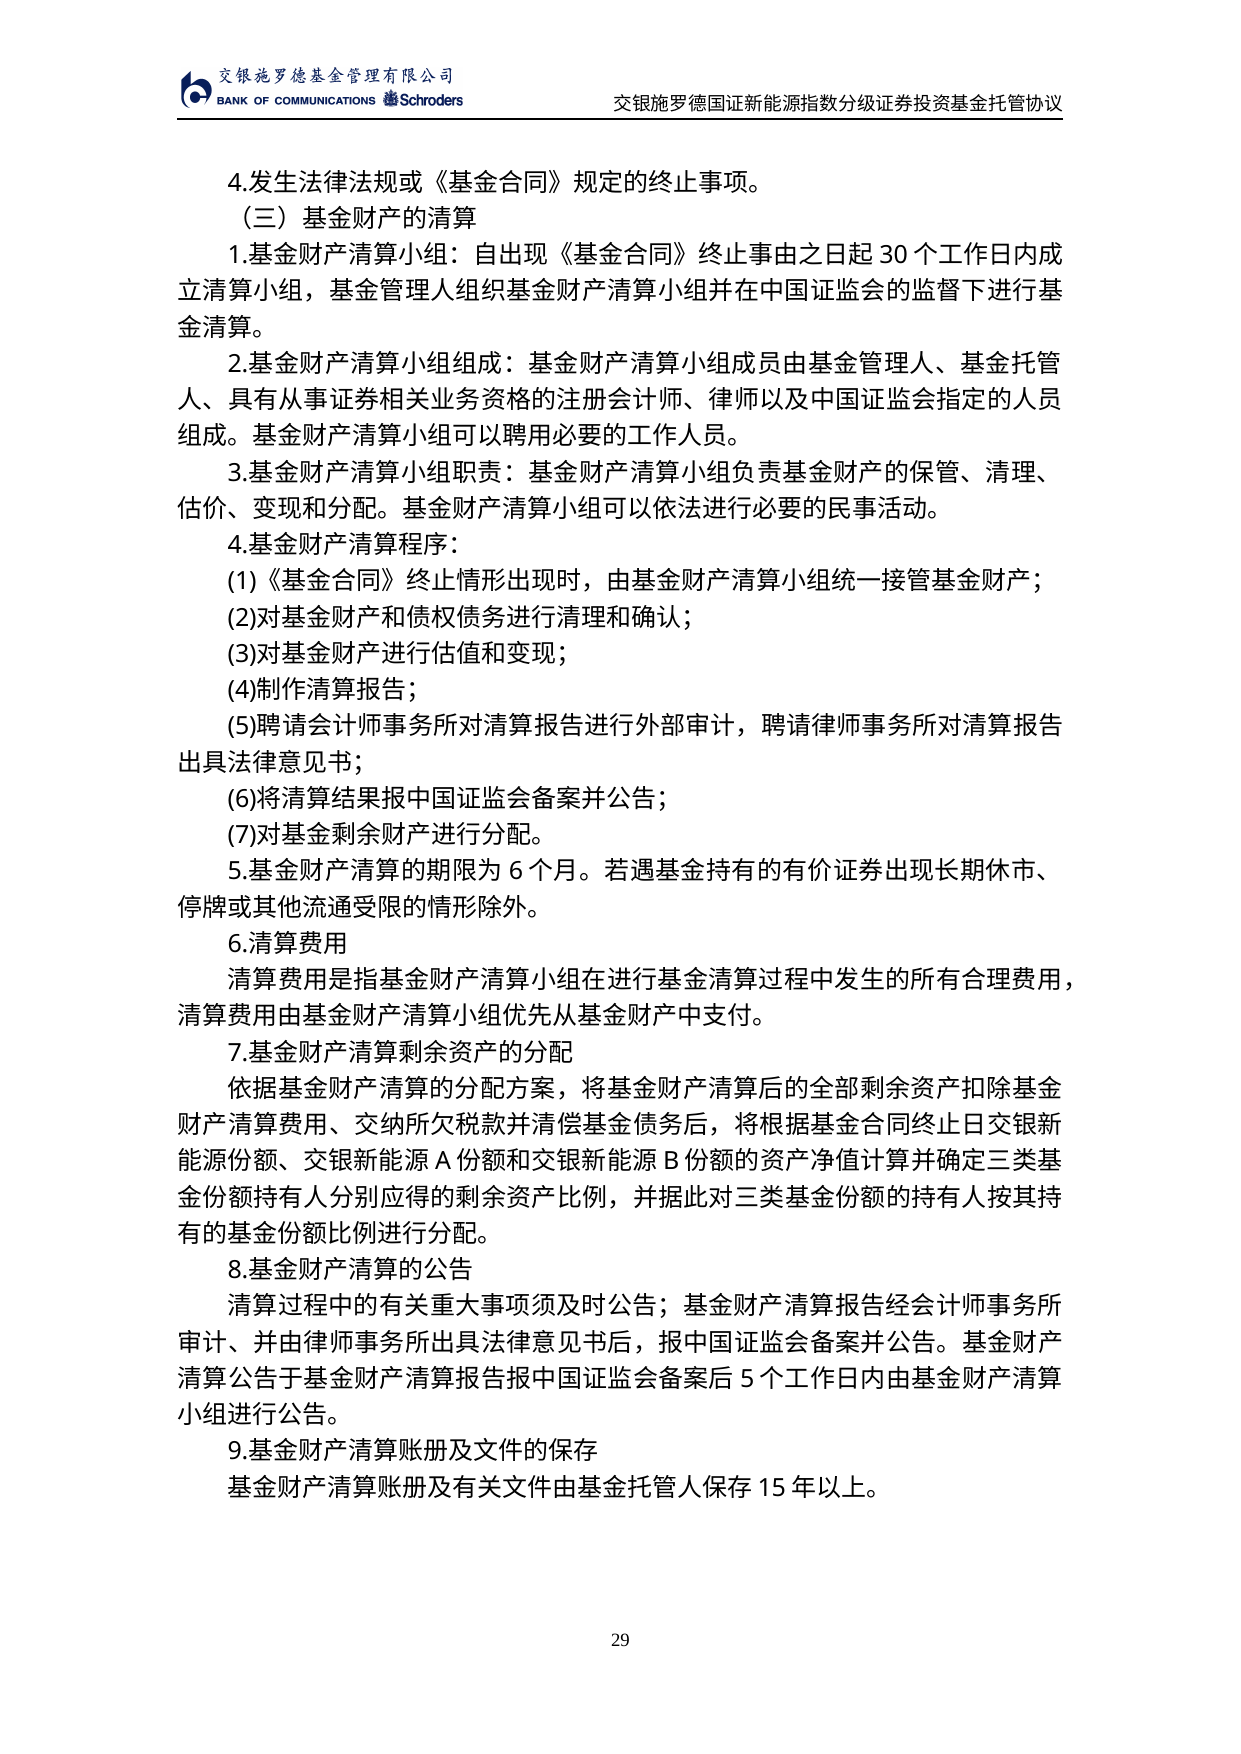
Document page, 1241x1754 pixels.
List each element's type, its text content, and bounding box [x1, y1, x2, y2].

text 2.基金财产清算小组组成：基金财产清算小组成员由基金管理人、基金托管人、具有从事证券相关业务资格的注册会计师、律师以及中国证监会指定的人员组成。基金财产清算小组可以聘用必要的工作人员。 [177, 343, 1063, 452]
text 3.基金财产清算小组职责：基金财产清算小组负责基金财产的保管、清理、估价、变现和分配。基金财产清算小组可以依法进行必要的民事活动。 [177, 452, 1063, 524]
text (2)对基金财产和债权债务进行清理和确认； [177, 597, 1063, 633]
text (6)将清算结果报中国证监会备案并公告； [177, 778, 1063, 814]
text 清算费用是指基金财产清算小组在进行基金清算过程中发生的所有合理费用，清算费用由基金财产清算小组优先从基金财产中支付。 [177, 959, 1063, 1032]
text 依据基金财产清算的分配方案，将基金财产清算后的全部剩余资产扣除基金财产清算费用、交纳所欠税款并清偿基金债务后，将根据基金合同终止日交银新能源份额、交银新能源A份额和交银新能源B份额的资产净值计算并确定三类基金份额持有人分别应得的剩余资产比例，并据此对三类基金份额的持有人按其持有的基金份额比例进行分配。 [177, 1068, 1063, 1249]
text 4.基金财产清算程序： [177, 524, 1063, 561]
text 5.基金财产清算的期限为6个月。若遇基金持有的有价证券出现长期休市、停牌或其他流通受限的情形除外。 [177, 851, 1063, 923]
text (5)聘请会计师事务所对清算报告进行外部审计，聘请律师事务所对清算报告出具法律意见书； [177, 706, 1063, 778]
text (7)对基金剩余财产进行分配。 [177, 814, 1063, 851]
text (1)《基金合同》终止情形出现时，由基金财产清算小组统一接管基金财产； [177, 561, 1063, 597]
text 7.基金财产清算剩余资产的分配 [177, 1032, 1063, 1068]
text 清算过程中的有关重大事项须及时公告；基金财产清算报告经会计师事务所审计、并由律师事务所出具法律意见书后，报中国证监会备案并公告。基金财产清算公告于基金财产清算报告报中国证监会备案后5个工作日内由基金财产清算小组进行公告。 [177, 1286, 1063, 1431]
text 6.清算费用 [177, 923, 1063, 959]
text 8.基金财产清算的公告 [177, 1249, 1063, 1286]
text 1.基金财产清算小组：自出现《基金合同》终止事由之日起30个工作日内成立清算小组，基金管理人组织基金财产清算小组并在中国证监会的监督下进行基金清算。 [177, 234, 1063, 343]
text 4.发生法律法规或《基金合同》规定的终止事项。 [177, 162, 1063, 198]
text (3)对基金财产进行估值和变现； [177, 633, 1063, 669]
text 9.基金财产清算账册及文件的保存 [177, 1431, 1063, 1467]
text 基金财产清算账册及有关文件由基金托管人保存15年以上。 [177, 1467, 1063, 1503]
text （三）基金财产的清算 [177, 198, 1063, 234]
picture [181, 67, 463, 108]
text (4)制作清算报告； [177, 669, 1063, 706]
